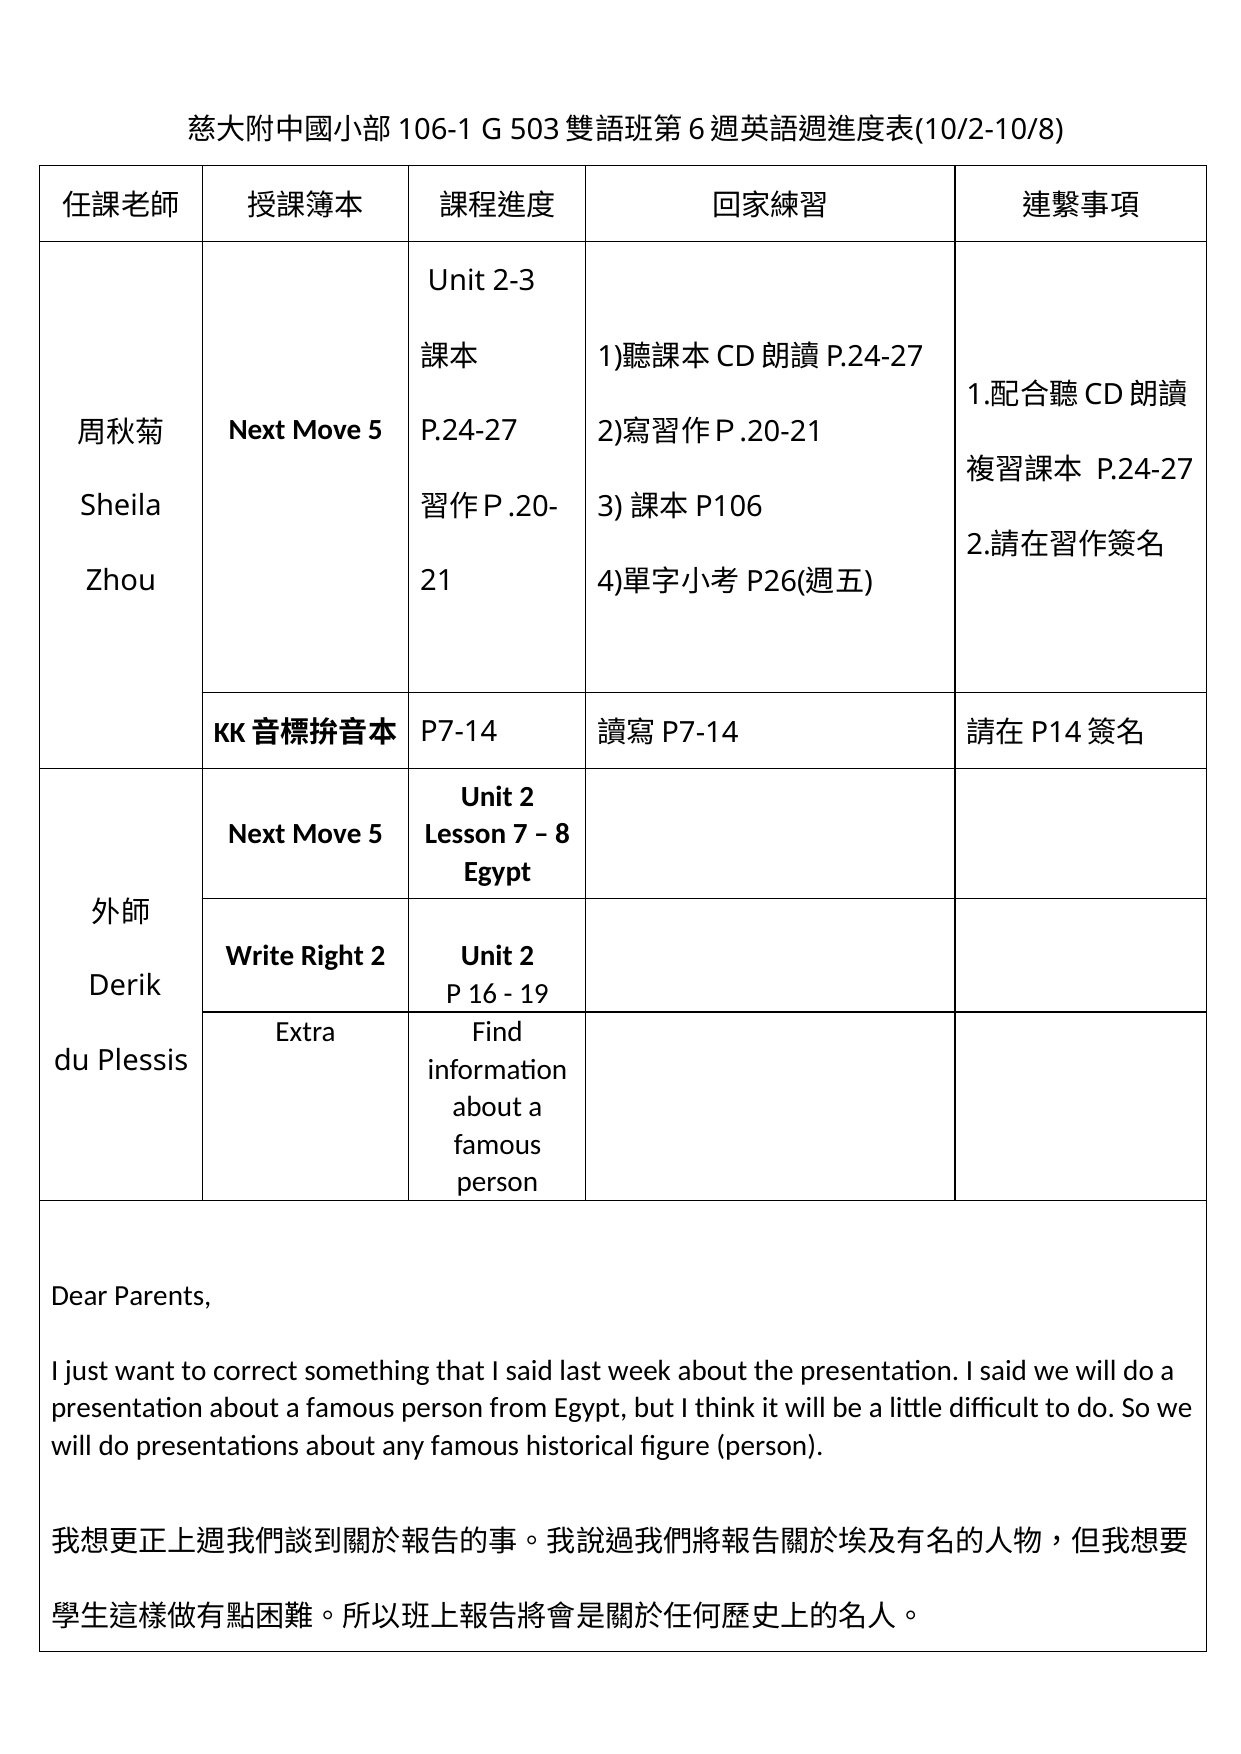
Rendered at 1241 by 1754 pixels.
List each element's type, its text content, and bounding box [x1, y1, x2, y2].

table_cell KK音標拚音本 [203, 693, 408, 768]
text 慈大附中國小部106-1 G 503雙語班第6週英語週進度表(10/2-10/8) [187, 89, 1093, 164]
table_header 課程進度 [409, 166, 585, 241]
table_cell [956, 769, 1206, 898]
table_header 連繫事項 [956, 166, 1206, 241]
table_cell 1)聽課本CD朗讀P.24-27 2)寫習作Ｐ.20-21 3) 課本 P106 4)單字小考 P26(週五) [586, 242, 954, 692]
table_header 授課簿本 [203, 166, 408, 241]
table_cell [956, 899, 1206, 1011]
table_cell 讀寫P7-14 [586, 693, 954, 768]
table_header 任課老師 [40, 166, 202, 241]
table_cell Next Move 5 [203, 769, 408, 898]
table_cell [586, 899, 954, 1011]
table_cell [956, 1013, 1206, 1200]
table_cell Unit 2 Lesson 7 – 8 Egypt [409, 769, 585, 898]
table_cell Unit 2-3 課本 P.24-27 習作Ｐ.20-21 [409, 242, 585, 692]
table_cell 外師 Derik du Plessis [40, 769, 202, 1200]
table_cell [40, 1201, 1206, 1651]
table_cell [586, 1013, 954, 1200]
table_cell Next Move 5 [203, 242, 408, 692]
table_cell 周秋菊 Sheila Zhou [40, 242, 202, 768]
table_cell 1.配合聽CD朗讀複習課本 P.24-27 2.請在習作簽名 [956, 242, 1206, 692]
table_cell Extra [203, 1013, 408, 1200]
table_header 回家練習 [586, 166, 954, 241]
table_cell P7-14 [409, 693, 585, 768]
table_cell Unit 2 P 16 - 19 [409, 899, 585, 1011]
table_cell [586, 769, 954, 898]
table_cell Find information about a famous person [409, 1013, 585, 1200]
table_cell 請在P14簽名 [956, 693, 1206, 768]
table_cell Write Right 2 [203, 899, 408, 1011]
